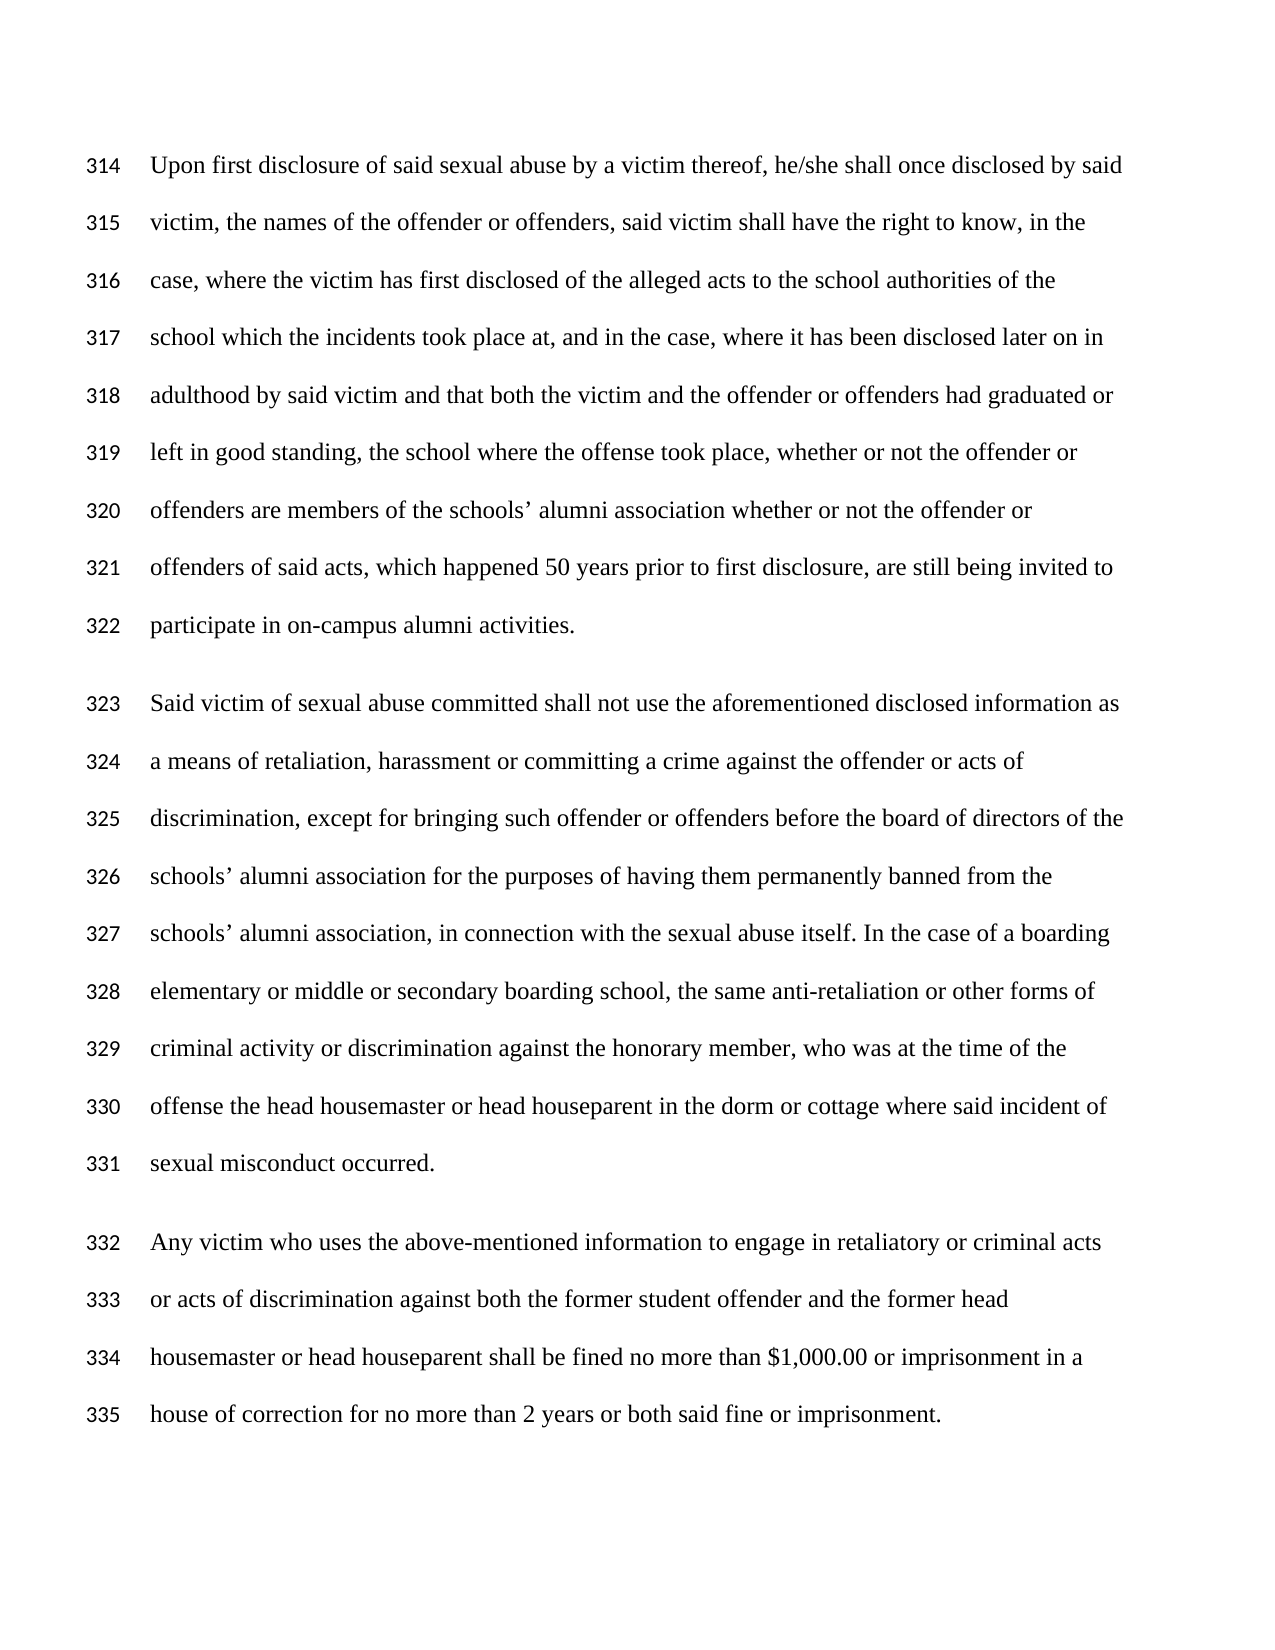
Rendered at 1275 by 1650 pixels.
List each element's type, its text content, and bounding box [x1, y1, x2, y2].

text Any victim who uses the above-mentioned information to engage in retaliatory or criminal acts or acts of discrimination against both the former student offender and the former head housemaster or head houseparent shall be fined no more than $1,000.00 or imprisonment in a house of correction for no more than 2 years or both said fine or imprisonment. [150, 1227, 1125, 1428]
text Said victim of sexual abuse committed shall not use the aforementioned disclosed information as a means of retaliation, harassment or committing a crime against the offender or acts of discrimination, except for bringing such offender or offenders before the board of directors of the schools’ alumni association for the purposes of having them permanently banned from the schools’ alumni association, in connection with the sexual abuse itself. In the case of a boarding elementary or middle or secondary boarding school, the same anti-retaliation or other forms of criminal activity or discrimination against the honorary member, who was at the time of the offense the head housemaster or head houseparent in the dorm or cottage where said incident of sexual misconduct occurred. [150, 688, 1125, 1177]
text Upon first disclosure of said sexual abuse by a victim thereof, he/she shall once disclosed by said victim, the names of the offender or offenders, said victim shall have the right to know, in the case, where the victim has first disclosed of the alleged acts to the school authorities of the school which the incidents took place at, and in the case, where it has been disclosed later on in adulthood by said victim and that both the victim and the offender or offenders had graduated or left in good standing, the school where the offense took place, whether or not the offender or offenders are members of the schools’ alumni association whether or not the offender or offenders of said acts, which happened 50 years prior to first disclosure, are still being invited to participate in on-campus alumni activities. [150, 150, 1125, 639]
